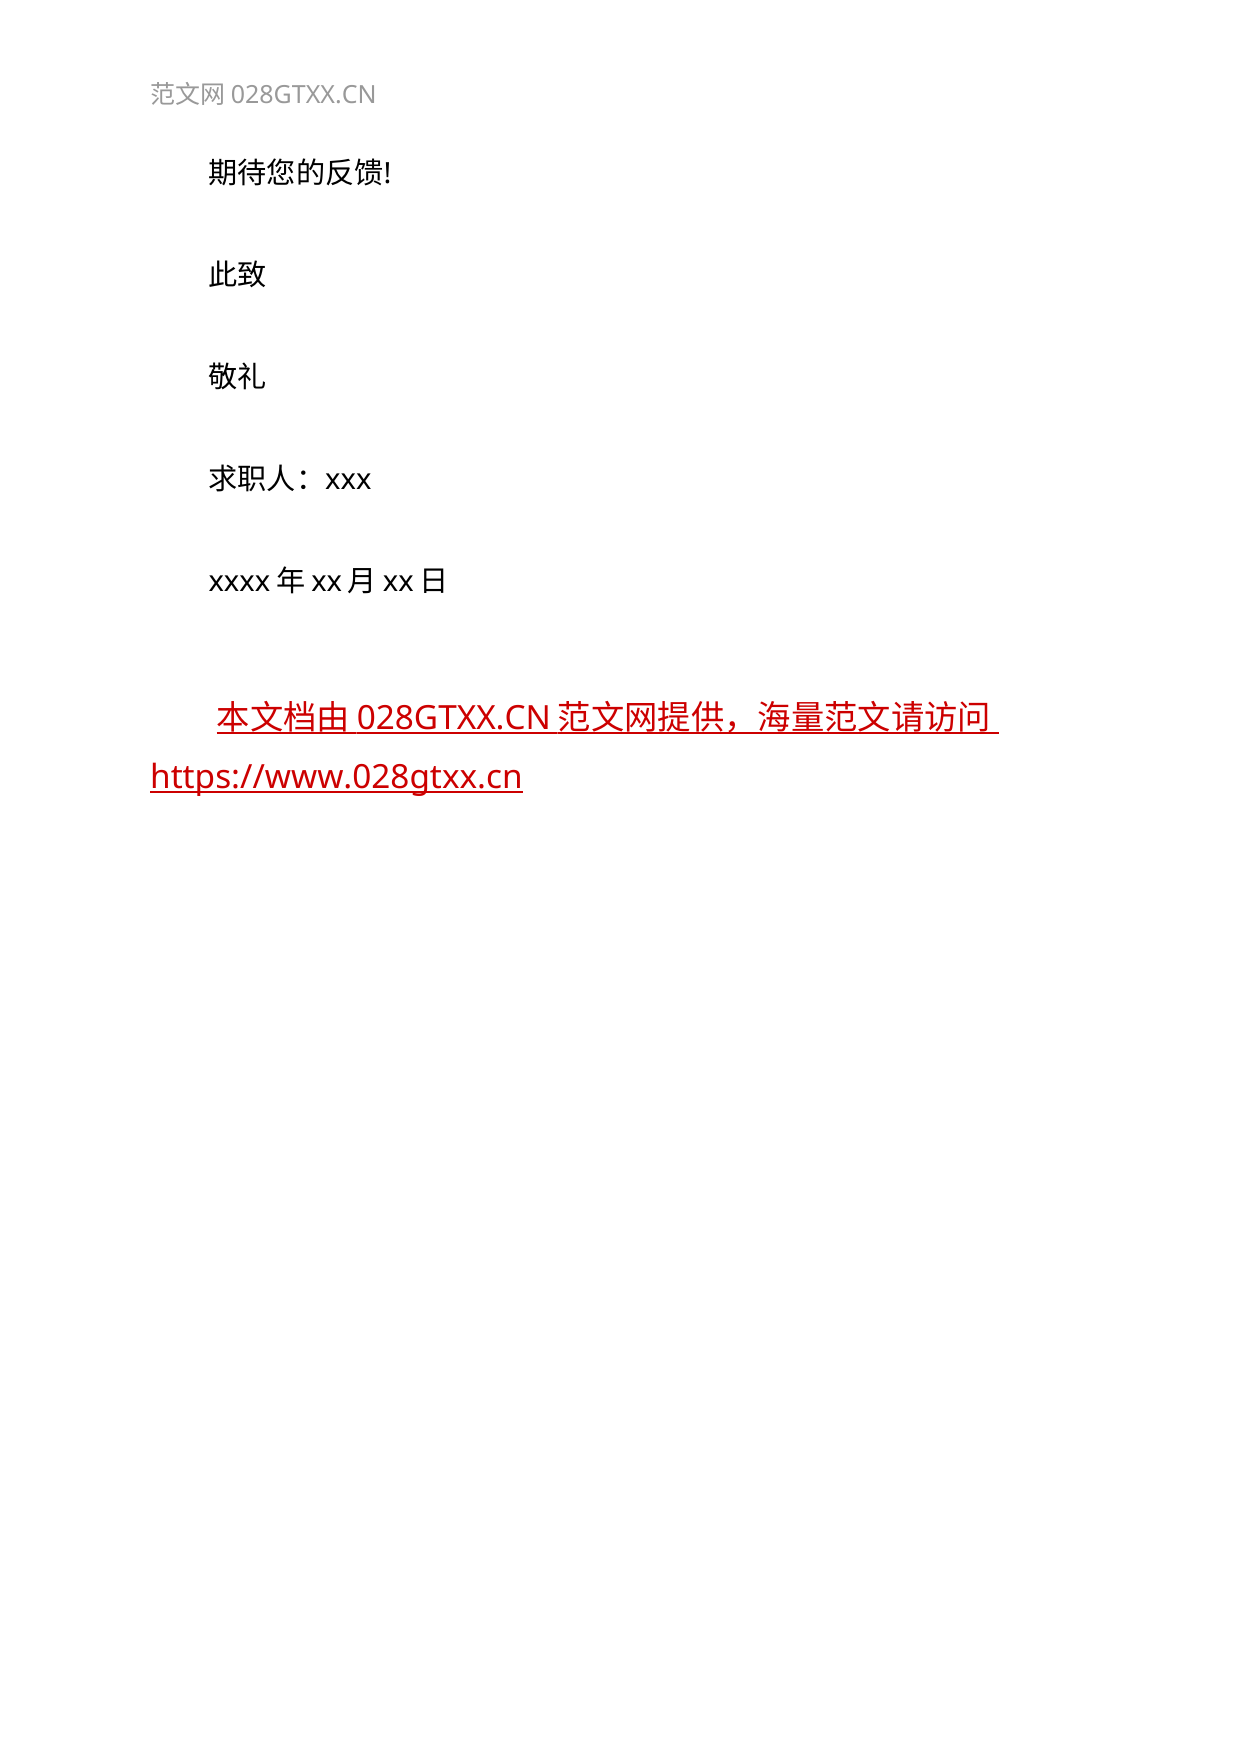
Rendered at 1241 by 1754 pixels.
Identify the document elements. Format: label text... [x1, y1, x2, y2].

text 敬礼 [150, 354, 1090, 396]
text 期待您的反馈! [150, 150, 1090, 192]
text xxxx年xx月xx日 [150, 557, 1090, 600]
text 本文档由028GTXX.CN范文网提供，海量范文请访问 https://www.028gtxx.cn [150, 691, 1090, 798]
text 此致 [150, 252, 1090, 294]
text 求职人：xxx [150, 456, 1090, 498]
